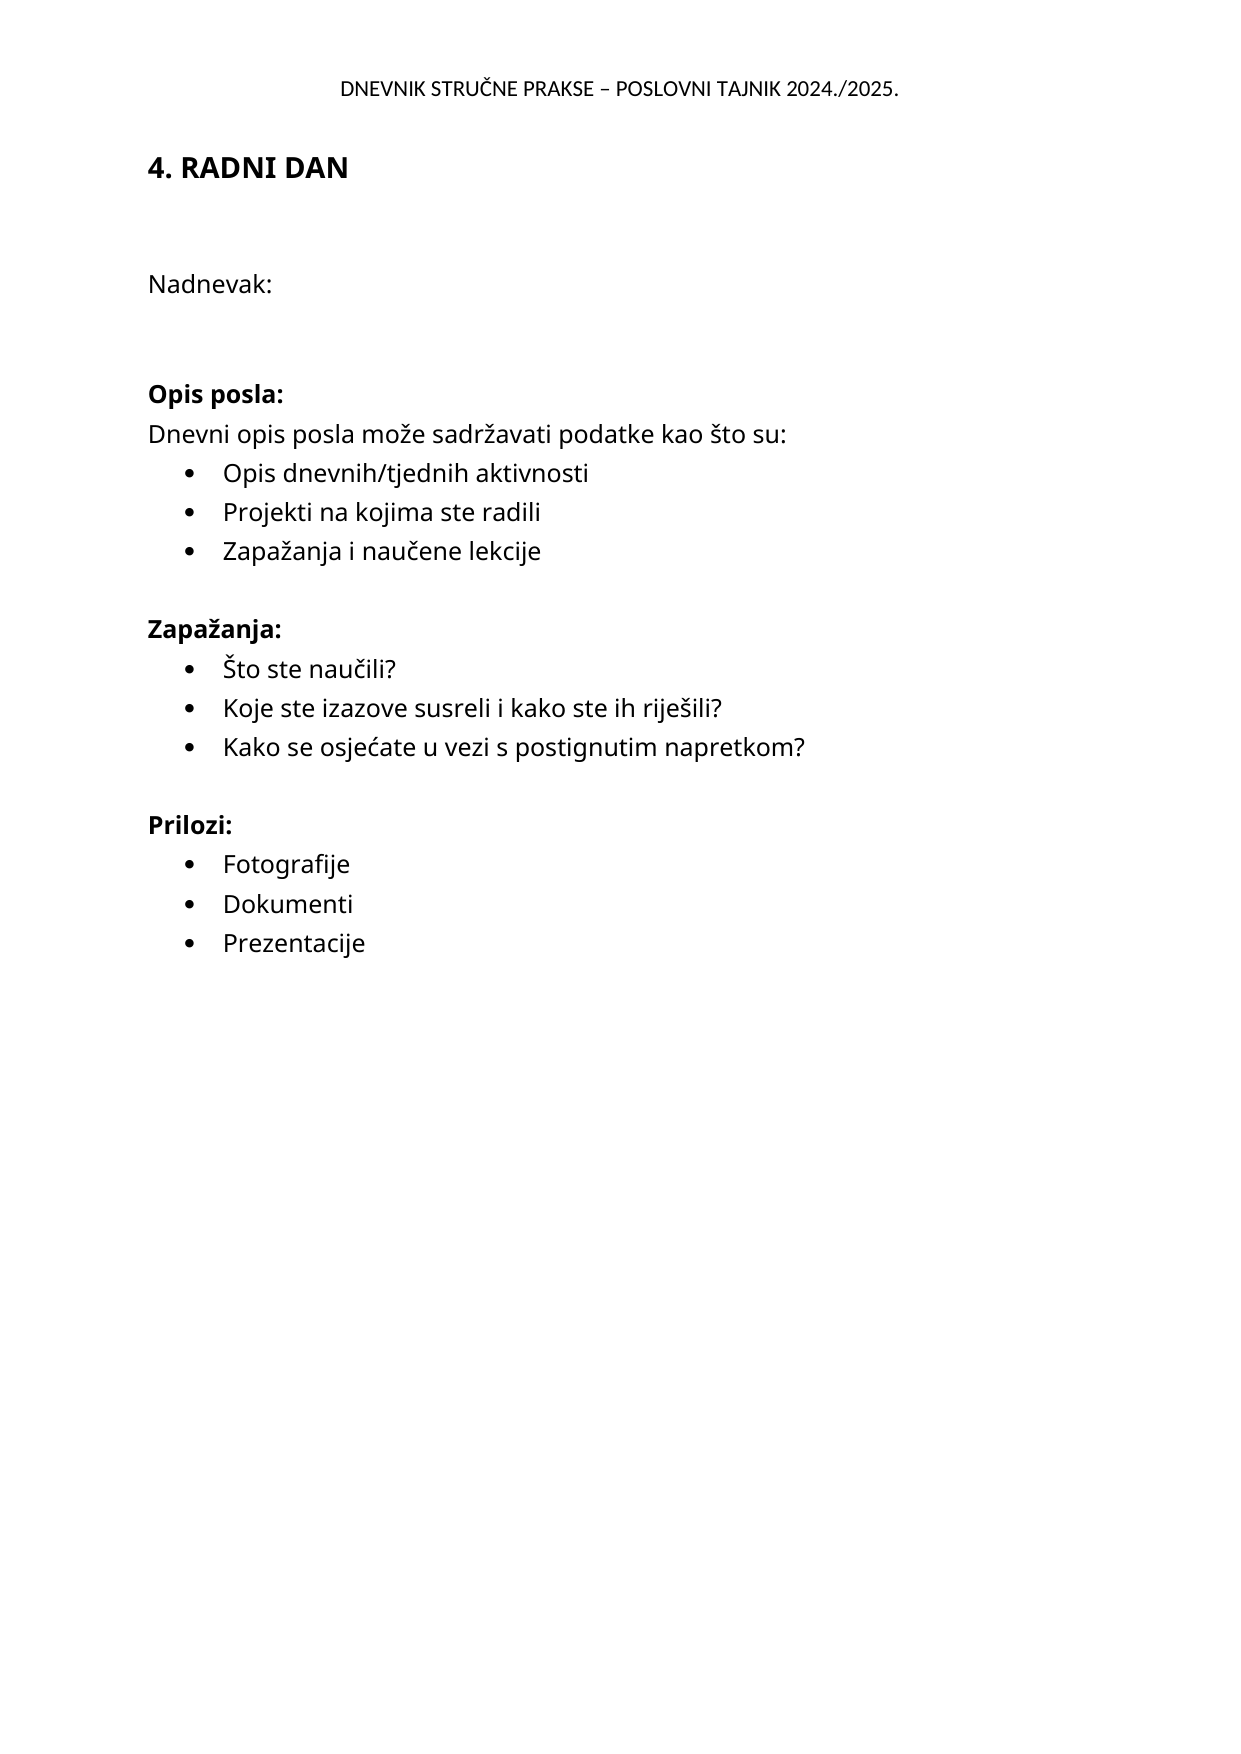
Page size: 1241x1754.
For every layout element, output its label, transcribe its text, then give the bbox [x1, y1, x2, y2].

list Prezentacije [185, 925, 1093, 959]
text 4. RADNI DAN [148, 148, 1093, 187]
text Zapažanja: [148, 612, 1093, 646]
list Opis dnevnih/tjednih aktivnosti [185, 455, 1093, 489]
list Dnevni opis posla može sadržavati podatke kao što su: [148, 416, 1093, 450]
list Koje ste izazove susreli i kako ste ih riješili? [185, 690, 1093, 724]
list Što ste naučili? [185, 651, 1093, 685]
list Opis posla: [148, 377, 1093, 411]
list Zapažanja i naučene lekcije [185, 534, 1093, 568]
list Nadnevak: [148, 267, 1093, 301]
list Fotografije [185, 847, 1093, 881]
list Projekti na kojima ste radili [185, 494, 1093, 529]
text Prilozi: [148, 808, 1093, 842]
list Dokumenti [185, 886, 1093, 920]
list Kako se osjećate u vezi s postignutim napretkom? [185, 729, 1093, 764]
